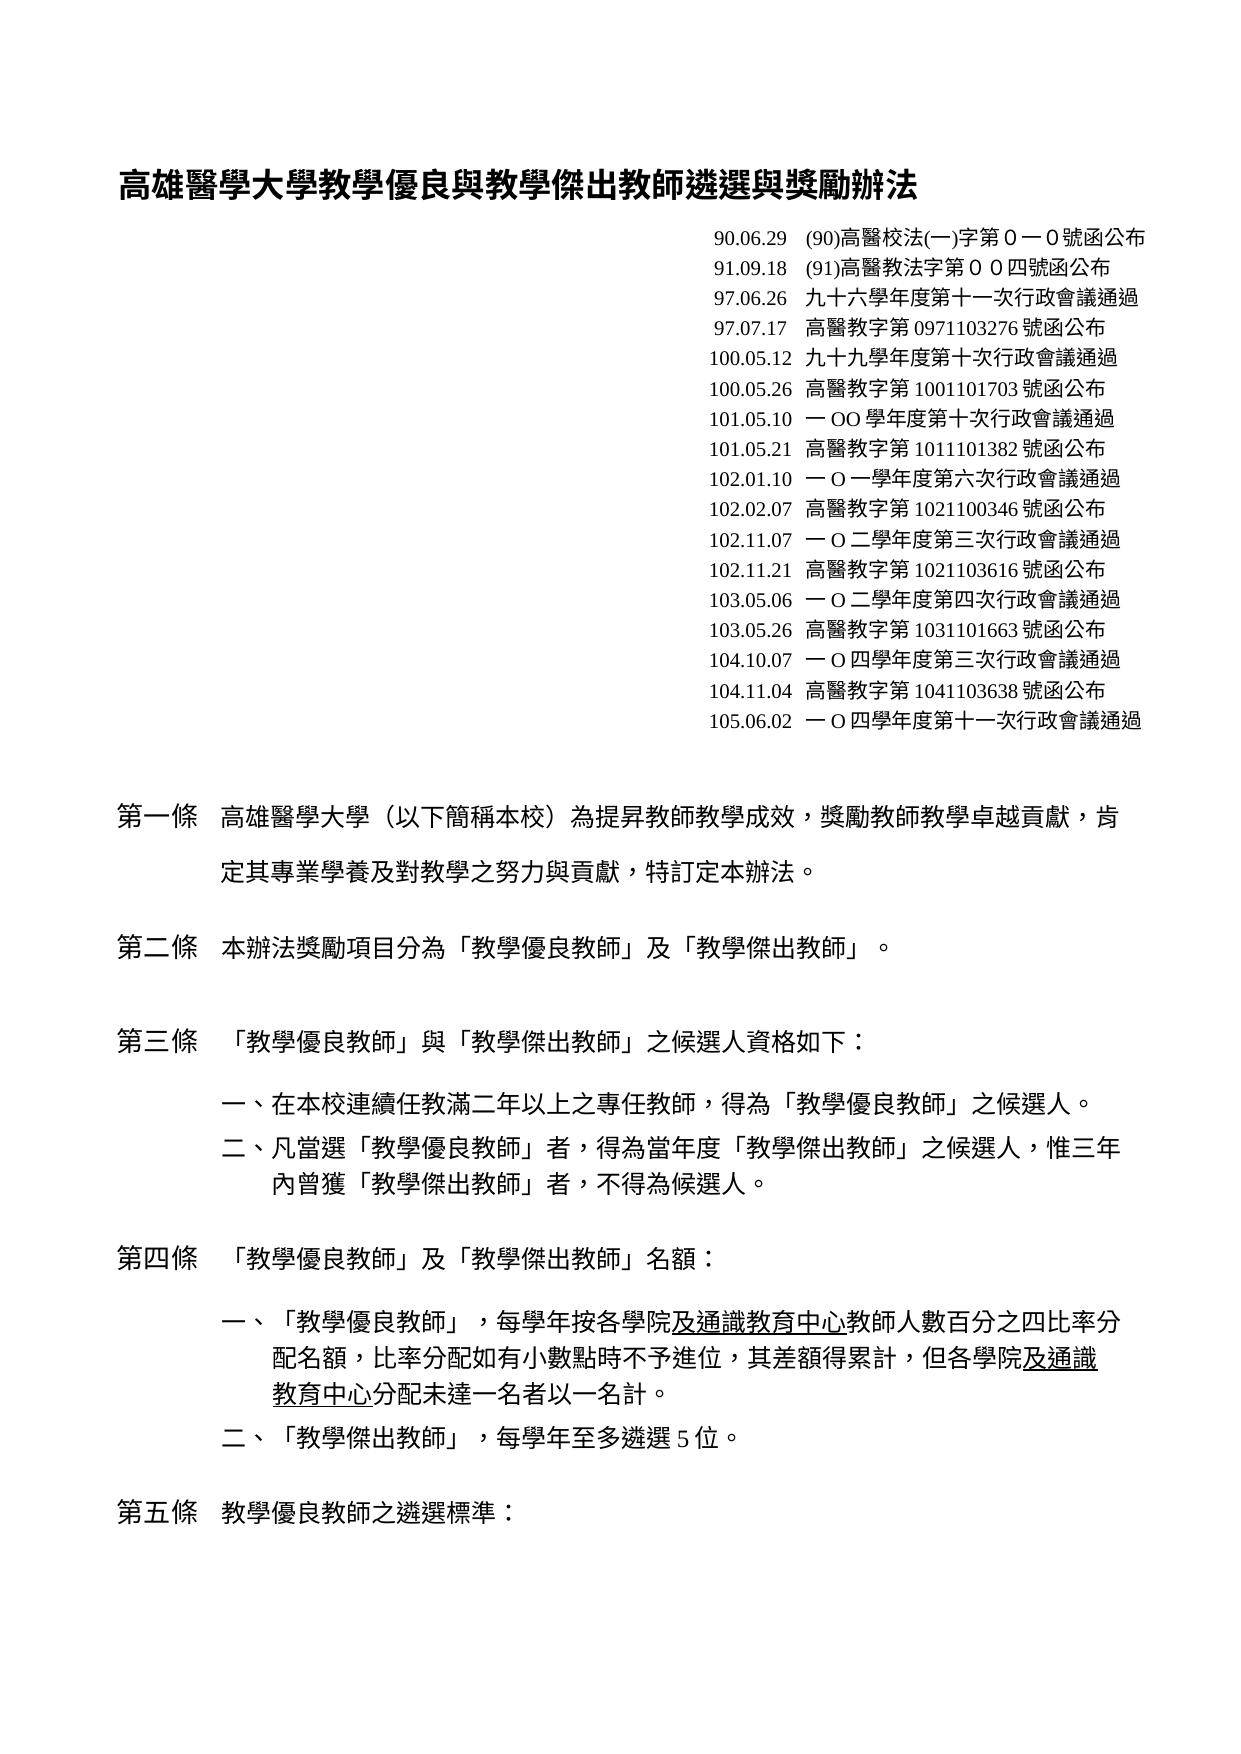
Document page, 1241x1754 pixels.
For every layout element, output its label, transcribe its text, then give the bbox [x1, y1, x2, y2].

text 100.05.26 高醫教字第1001101703號函公布 [708, 372, 1152, 402]
text 高雄醫學大學教學優良與教學傑出教師遴選與獎勵辦法 [118, 146, 1122, 221]
text 101.05.10 一OO學年度第十次行政會議通過 [708, 402, 1152, 432]
list 高雄醫學大學（以下簡稱本校）為提昇教師教學成效，獎勵教師教學卓越貢獻，肯定其專業學養及對教學之努力與貢獻，特訂定本辦法。 [117, 777, 1122, 889]
text 97.06.26 九十六學年度第十一次行政會議通過 [708, 281, 1152, 311]
text 100.05.12 九十九學年度第十次行政會議通過 [708, 342, 1152, 372]
text 二、「教學傑出教師」，每學年至多遴選5位。 [222, 1418, 1122, 1454]
text 102.11.21 高醫教字第1021103616號函公布 [708, 553, 1152, 583]
text 101.05.21 高醫教字第1011101382號函公布 [708, 432, 1152, 462]
text 102.01.10 一O一學年度第六次行政會議通過 [708, 462, 1152, 493]
text 90.06.29 (90)高醫校法(一)字第０一０號函公布 [708, 221, 1152, 251]
text 105.06.02 一O四學年度第十一次行政會議通過 [708, 704, 1152, 734]
text 103.05.26 高醫教字第1031101663號函公布 [708, 613, 1152, 644]
text 一、「教學優良教師」，每學年按各學院及通識教育中心教師人數百分之四比率分配名額，比率分配如有小數點時不予進位，其差額得累計，但各學院及通識教育中心分配未達一名者以一名計。 [222, 1302, 1122, 1411]
list 「教學優良教師」與「教學傑出教師」之候選人資格如下： [117, 1002, 1122, 1077]
list 教學優良教師之遴選標準： [117, 1473, 1122, 1548]
list 「教學優良教師」及「教學傑出教師」名額： [117, 1219, 1122, 1294]
text 102.02.07 高醫教字第1021100346號函公布 [708, 493, 1152, 523]
text 91.09.18 (91)高醫教法字第００四號函公布 [708, 251, 1152, 281]
text 104.10.07 一O四學年度第三次行政會議通過 [708, 644, 1152, 674]
text 97.07.17 高醫教字第0971103276號函公布 [708, 311, 1152, 342]
text 103.05.06 一O二學年度第四次行政會議通過 [708, 583, 1152, 613]
text 102.11.07 一O二學年度第三次行政會議通過 [708, 523, 1152, 553]
text 一、在本校連續任教滿二年以上之專任教師，得為「教學優良教師」之候選人。 [221, 1084, 1122, 1121]
list 本辦法獎勵項目分為「教學優良教師」及「教學傑出教師」。 [117, 908, 1122, 983]
text 104.11.04 高醫教字第1041103638號函公布 [708, 674, 1152, 704]
text 二、凡當選「教學優良教師」者，得為當年度「教學傑出教師」之候選人，惟三年內曾獲「教學傑出教師」者，不得為候選人。 [221, 1128, 1122, 1201]
